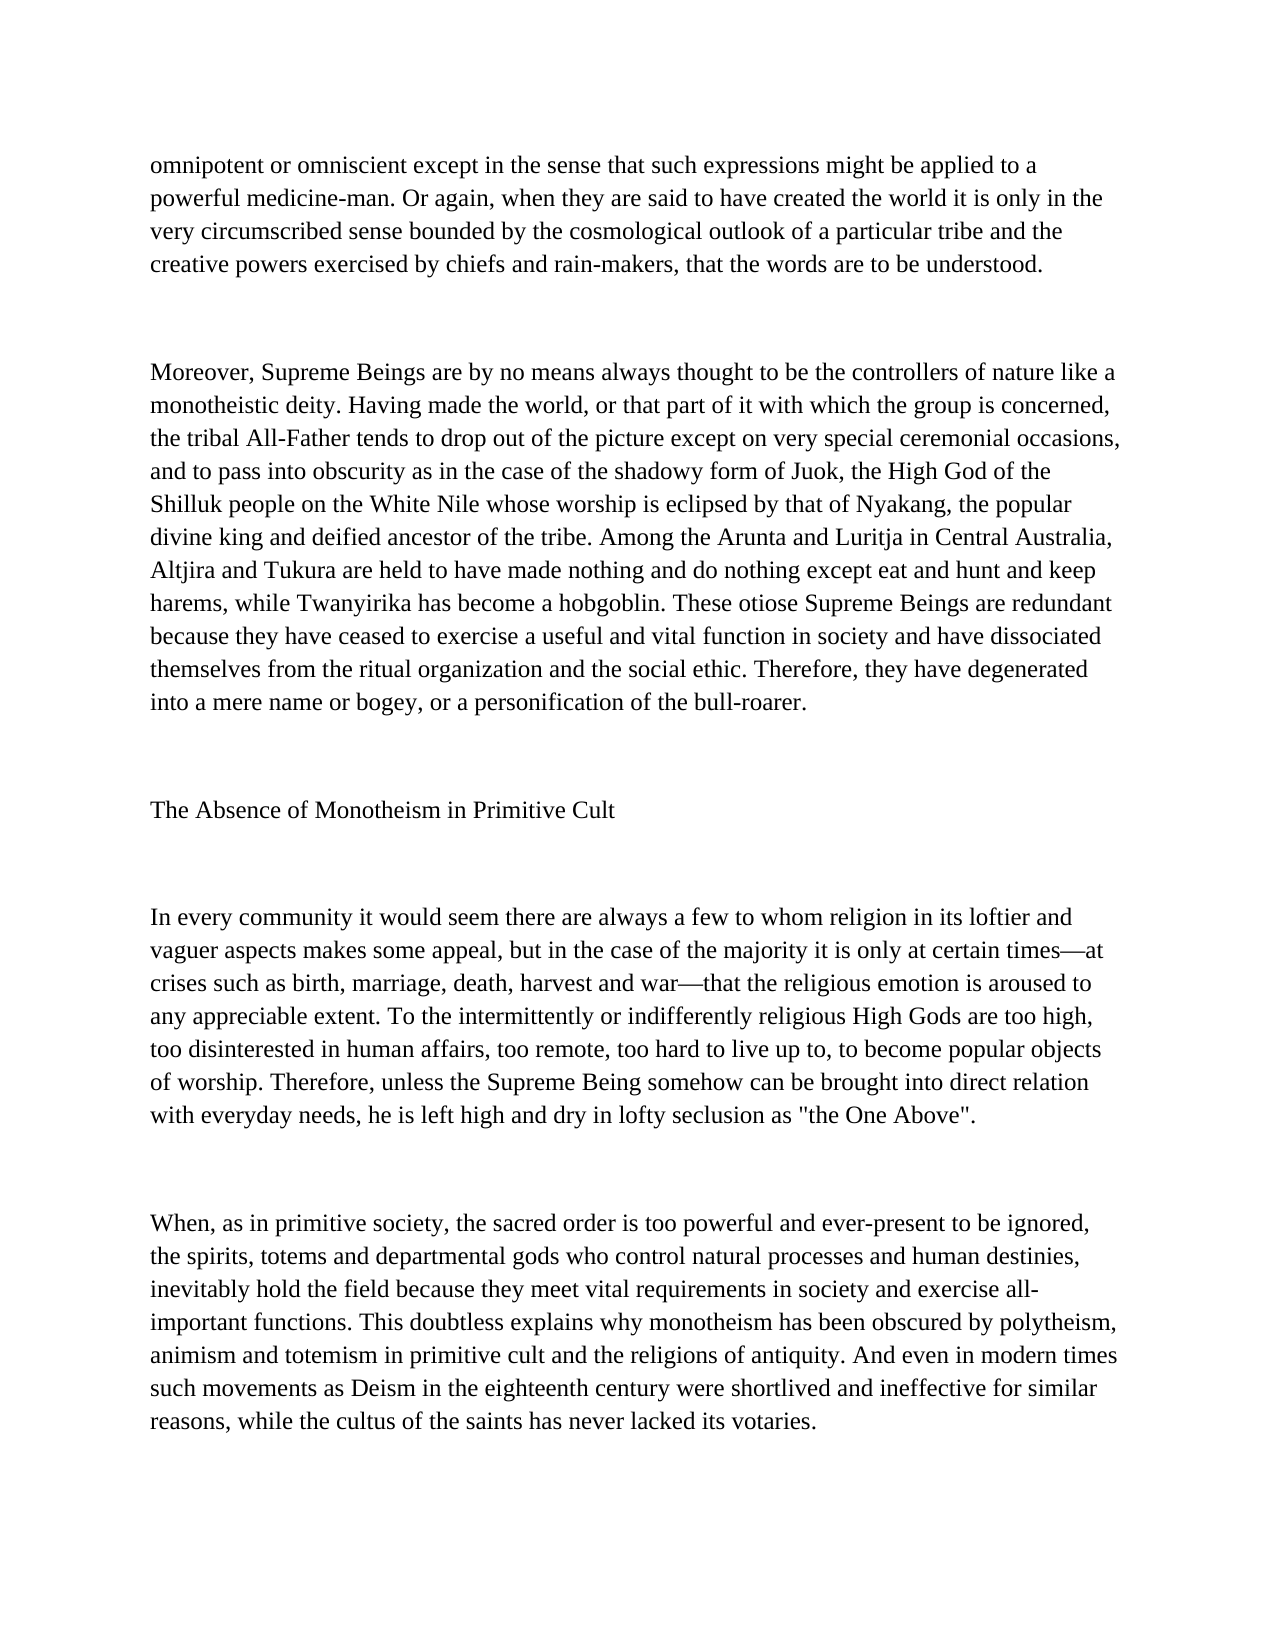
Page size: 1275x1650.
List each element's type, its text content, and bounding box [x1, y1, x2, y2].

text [150, 150, 1125, 278]
text When, as in primitive society, the sacred order is too powerful and ever-present to be ignored, the spirits, totems and departmental gods who control natural processes and human destinies, inevitably hold the field because they meet vital requirements in society and exercise all-important functions. This doubtless explains why monotheism has been obscured by polytheism, animism and totemism in primitive cult and the religions of antiquity. And even in modern times such movements as Deism in the eighteenth century were shortlived and ineffective for similar reasons, while the cultus of the saints has never lacked its votaries. [150, 1208, 1125, 1435]
text The Absence of Monotheism in Primitive Cult [150, 795, 1125, 823]
text In every community it would seem there are always a few to whom religion in its loftier and vaguer aspects makes some appeal, but in the case of the majority it is only at certain times—at crises such as birth, marriage, death, harvest and war—that the religious emotion is aroused to any appreciable extent. To the intermittently or indifferently religious High Gods are too high, too disinterested in human affairs, too remote, too hard to live up to, to become popular objects of worship. Therefore, unless the Supreme Being somehow can be brought into direct relation with everyday needs, he is left high and dry in lofty seclusion as "the One Above". [150, 902, 1125, 1129]
text Moreover, Supreme Beings are by no means always thought to be the controllers of nature like a monotheistic deity. Having made the world, or that part of it with which the group is concerned, the tribal All-Father tends to drop out of the picture except on very special ceremonial occasions, and to pass into obscurity as in the case of the shadowy form of Juok, the High God of the Shilluk people on the White Nile whose worship is eclipsed by that of Nyakang, the popular divine king and deified ancestor of the tribe. Among the Arunta and Luritja in Central Australia, Altjira and Tukura are held to have made nothing and do nothing except eat and hunt and keep harems, while Twanyirika has become a hobgoblin. These otiose Supreme Beings are redundant because they have ceased to exercise a useful and vital function in society and have dissociated themselves from the ritual organization and the social ethic. Therefore, they have degenerated into a mere name or bogey, or a personification of the bull-roarer. [150, 357, 1125, 716]
